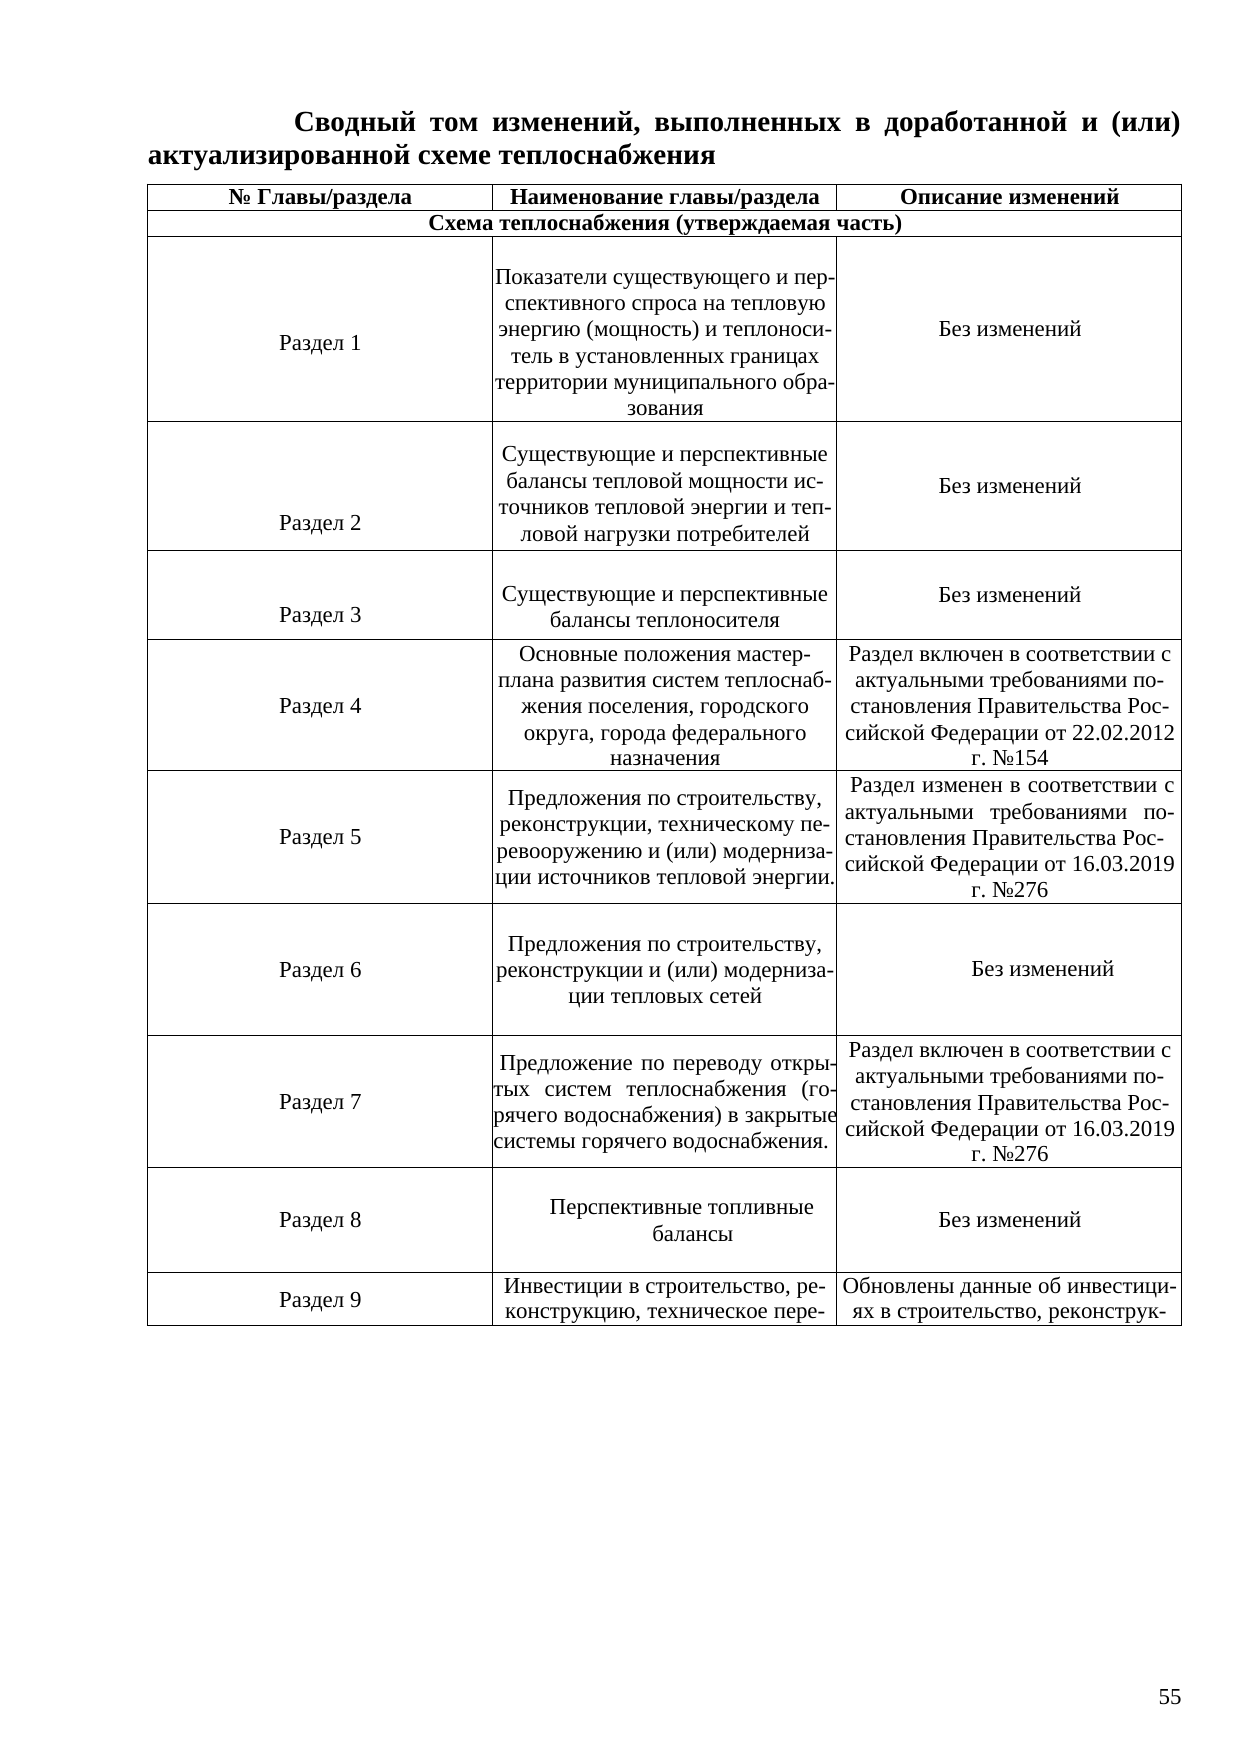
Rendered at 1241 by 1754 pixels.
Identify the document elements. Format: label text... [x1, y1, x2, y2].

table_cell Раздел включен в соответствии с актуальными требованиями по- становления Правительства Рос- сийской Федерации от 22.02.2012 г. №154 [837, 640, 1181, 770]
table_cell Без изменений [837, 904, 1181, 1035]
table_cell Раздел 7 [148, 1036, 492, 1167]
table_cell Существующие и перспективные балансы тепловой мощности ис- точников тепловой энергии и теп- ловой нагрузки потребителей [493, 422, 836, 550]
table_cell Основные положения мастер- плана развития систем теплоснаб- жения поселения, городского округа, города федерального назначения [493, 640, 836, 770]
table_cell Схема теплоснабжения (утверждаемая часть) [148, 211, 1181, 236]
table_cell Без изменений [837, 422, 1181, 550]
table_cell Перспективные топливные балансы [493, 1168, 836, 1272]
table_header № Главы/раздела [148, 185, 492, 210]
table_cell Раздел 4 [148, 640, 492, 770]
table_cell Раздел 1 [148, 237, 492, 421]
table_cell Раздел 9 [148, 1273, 492, 1324]
table_cell Предложения по строительству, реконструкции, техническому пе- ревооружению и (или) модерниза- ции источников тепловой энергии. [493, 771, 836, 903]
table_cell Раздел 8 [148, 1168, 492, 1272]
table_header Описание изменений [837, 185, 1181, 210]
table_cell Без изменений [837, 1168, 1181, 1272]
table_cell Без изменений [837, 237, 1181, 421]
table_cell Обновлены данные об инвестици- ях в строительство, реконструк- [837, 1273, 1181, 1324]
table_cell Раздел включен в соответствии с актуальными требованиями по- становления Правительства Рос- сийской Федерации от 16.03.2019 г. №276 [837, 1036, 1181, 1167]
table_cell Предложения по строительству, реконструкции и (или) модерниза- ции тепловых сетей [493, 904, 836, 1035]
table_cell Инвестиции в строительство, ре- конструкцию, техническое пере- [493, 1273, 836, 1324]
table_cell Показатели существующего и пер- спективного спроса на тепловую энергию (мощность) и теплоноси- тель в установленных границах территории муниципального обра- зования [493, 237, 836, 421]
table_cell Без изменений [837, 551, 1181, 639]
table_cell Раздел 5 [148, 771, 492, 903]
table_cell Раздел изменен в соответствии с актуальными требованиями по- становления Правительства Рос- сийской Федерации от 16.03.2019 г. №276 [837, 771, 1181, 903]
table_header Наименование главы/раздела [493, 185, 836, 210]
subtitle Сводный том изменений, выполненных в доработанной и (или) актуализированной схеме теплоснабжения [148, 104, 1181, 171]
table_cell Раздел 6 [148, 904, 492, 1035]
table_cell Раздел 2 [148, 422, 492, 550]
table_cell Предложение по переводу откры- тых систем теплоснабжения (го- рячего водоснабжения) в закрытые системы горячего водоснабжения. [493, 1036, 836, 1167]
table_cell Существующие и перспективные балансы теплоносителя [493, 551, 836, 639]
table_cell Раздел 3 [148, 551, 492, 639]
